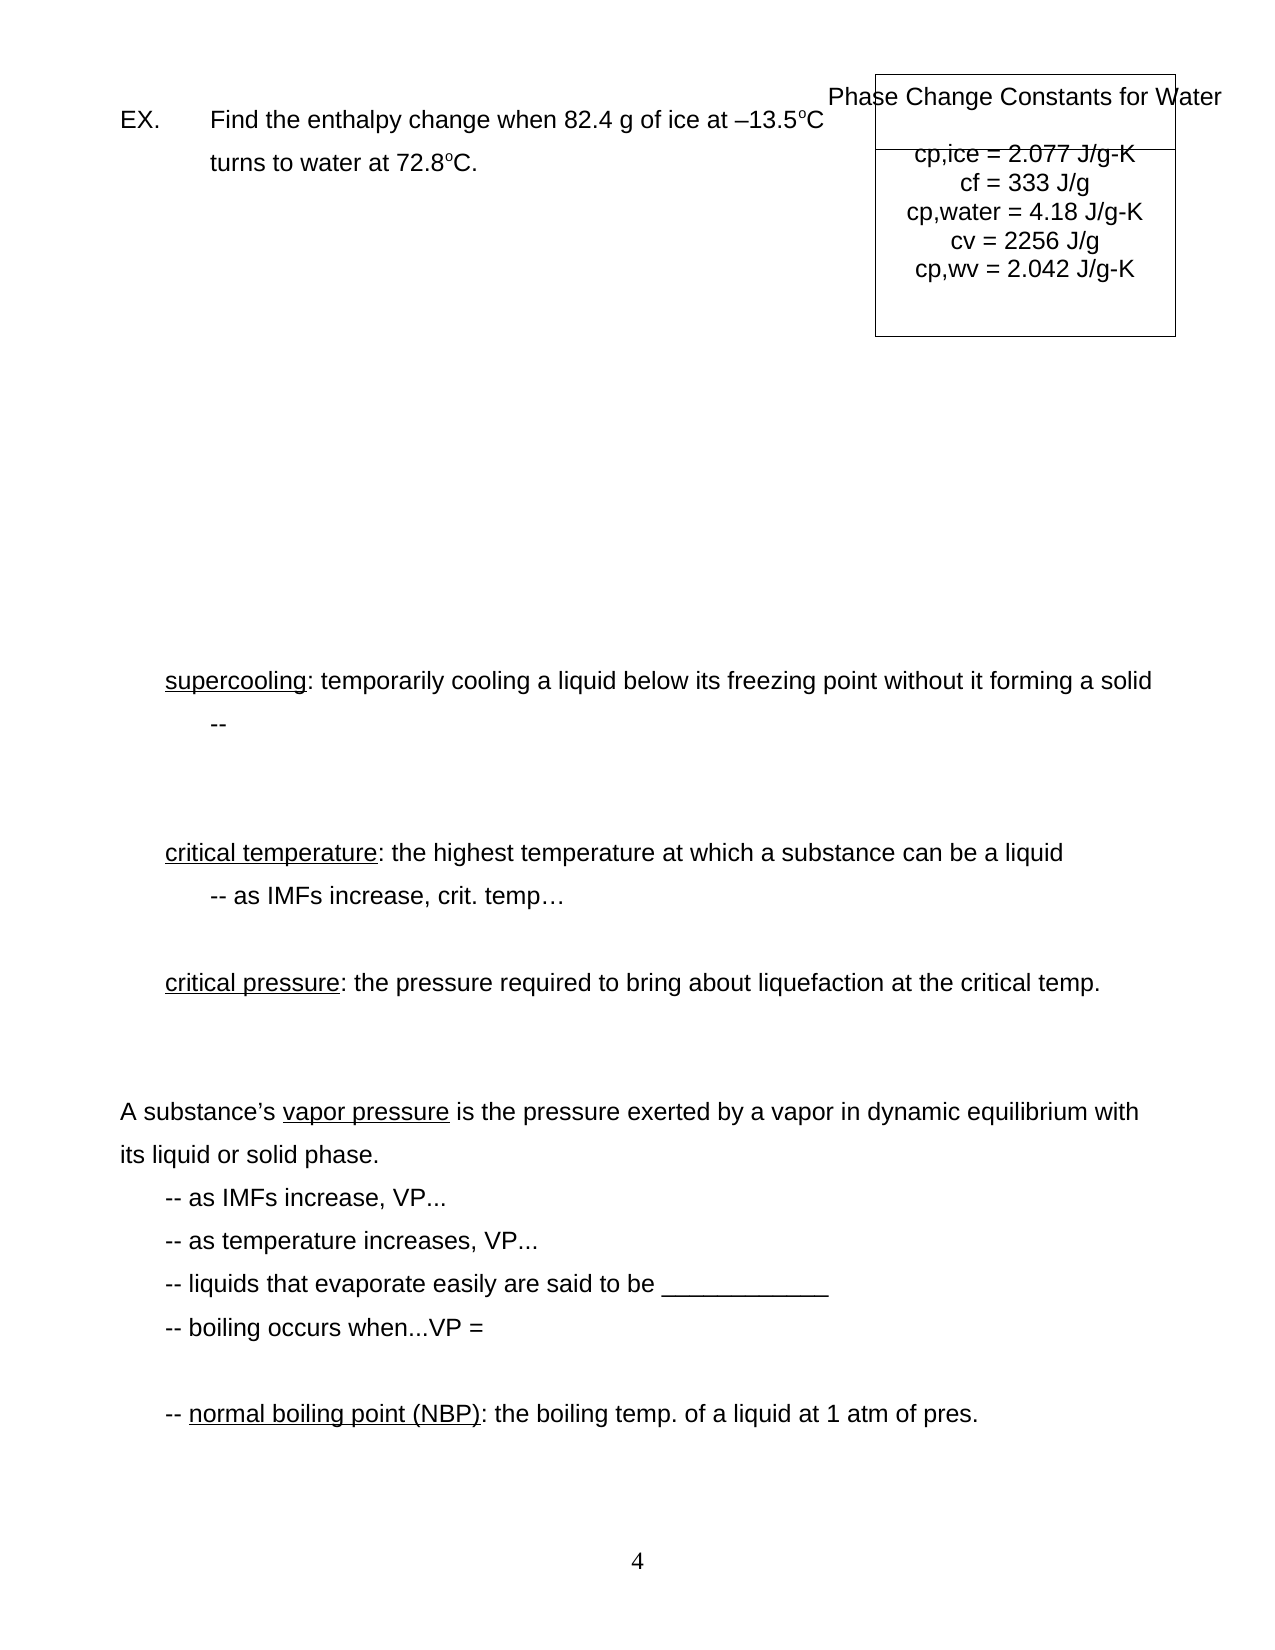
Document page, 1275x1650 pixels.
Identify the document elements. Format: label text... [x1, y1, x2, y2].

text turns to water at 72.8oC. [165, 148, 1155, 177]
text -- as IMFs increase, VP... [120, 1183, 1155, 1212]
text -- boiling occurs when...VP = [120, 1312, 1155, 1341]
text -- as temperature increases, VP... [120, 1226, 1155, 1255]
text -- normal boiling point (NBP): the boiling temp. of a liquid at 1 atm of pres. [120, 1399, 1155, 1427]
text EX. Find the enthalpy change when 82.4 g of ice at –13.5oC [120, 105, 1155, 134]
text -- [120, 709, 1155, 737]
text supercooling: temporarily cooling a liquid below its freezing point without it forming a solid [120, 666, 1155, 694]
text -- liquids that evaporate easily are said to be ____________ [120, 1269, 1155, 1298]
text A substance’s vapor pressure is the pressure exerted by a vapor in dynamic equilibrium with its liquid or solid phase. [120, 1097, 1155, 1169]
text critical temperature: the highest temperature at which a substance can be a liquid [120, 838, 1155, 867]
text -- as IMFs increase, crit. temp… [120, 881, 1155, 910]
text critical pressure: the pressure required to bring about liquefaction at the critical temp. [120, 967, 1155, 996]
